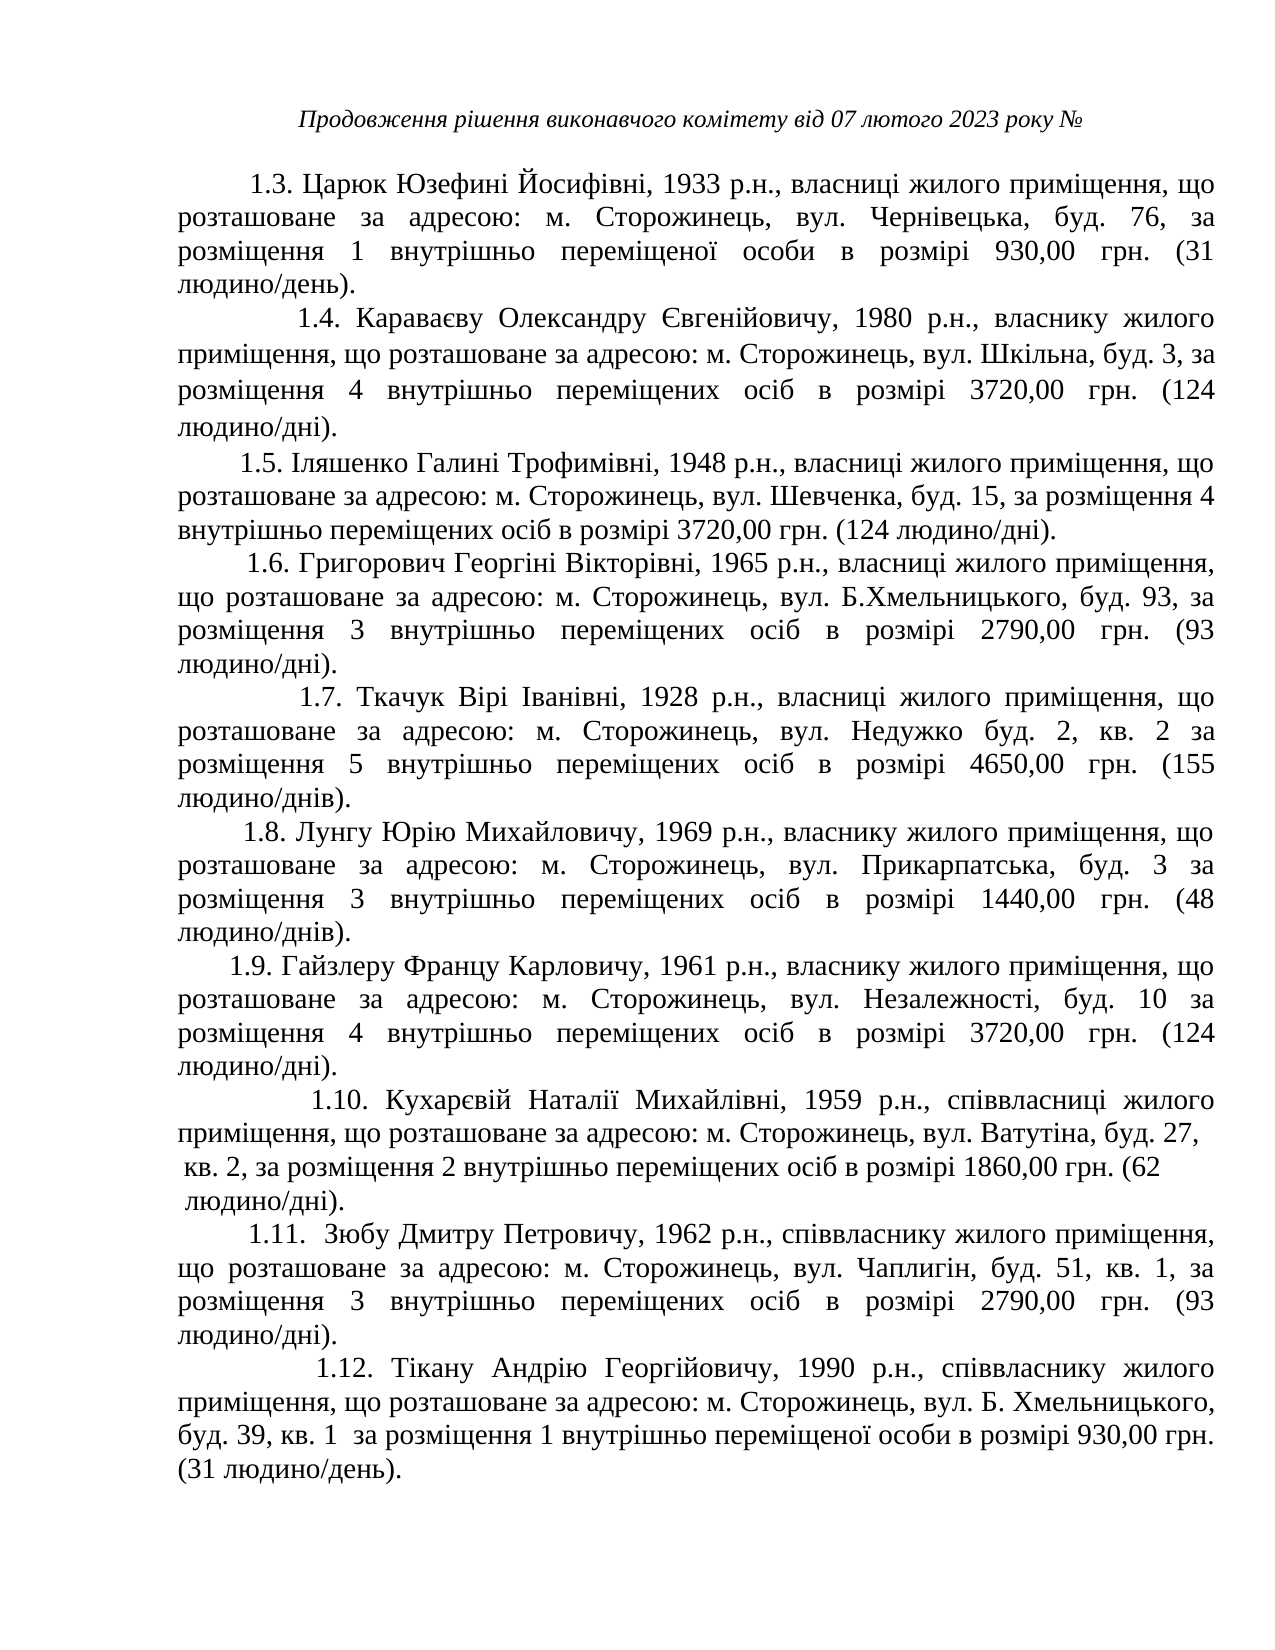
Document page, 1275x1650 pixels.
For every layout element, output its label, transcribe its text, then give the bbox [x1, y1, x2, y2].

text 1.9. Гайзлеру Францу Карловичу, 1961 р.н., власнику жилого приміщення, що розташоване за адресою: м. Сторожинець, вул. Незалежності, буд. 10 за розміщення 4 внутрішньо переміщених осіб в розмірі 3720,00 грн. (124 людино/дні). [177, 948, 1216, 1082]
text 1.10. Кухарєвій Наталії Михайлівні, 1959 р.н., співвласниці жилого приміщення, що розташоване за адресою: м. Сторожинець, вул. Ватутіна, буд. 27, [177, 1082, 1216, 1149]
text 1.4. Караваєву Олександру Євгенійовичу, 1980 р.н., власнику жилого приміщення, що розташоване за адресою: м. Сторожинець, вул. Шкільна, буд. 3, за розміщення 4 внутрішньо переміщених осіб в розмірі 3720,00 грн. (124 людино/дні). [177, 300, 1216, 442]
text людино/дні). [177, 1183, 1216, 1216]
text кв. 2, за розміщення 2 внутрішньо переміщених осіб в розмірі 1860,00 грн. (62 [177, 1149, 1216, 1183]
text 1.5. Іляшенко Галині Трофимівні, 1948 р.н., власниці жилого приміщення, що розташоване за адресою: м. Сторожинець, вул. Шевченка, буд. 15, за розміщення 4 внутрішньо переміщених осіб в розмірі 3720,00 грн. (124 людино/дні). [177, 445, 1216, 545]
text Продовження рішення виконавчого комітету від 07 лютого 2023 року № [177, 104, 1216, 132]
text 1.6. Григорович Георгіні Вікторівні, 1965 р.н., власниці жилого приміщення, що розташоване за адресою: м. Сторожинець, вул. Б.Хмельницького, буд. 93, за розміщення 3 внутрішньо переміщених осіб в розмірі 2790,00 грн. (93 людино/дні). [177, 545, 1216, 679]
text 1.11. Зюбу Дмитру Петровичу, 1962 р.н., співвласнику жилого приміщення, що розташоване за адресою: м. Сторожинець, вул. Чаплигін, буд. 51, кв. 1, за розміщення 3 внутрішньо переміщених осіб в розмірі 2790,00 грн. (93 людино/дні). [177, 1216, 1216, 1350]
text 1.8. Лунгу Юрію Михайловичу, 1969 р.н., власнику жилого приміщення, що розташоване за адресою: м. Сторожинець, вул. Прикарпатська, буд. 3 за розміщення 3 внутрішньо переміщених осіб в розмірі 1440,00 грн. (48 людино/днів). [177, 814, 1216, 948]
text 1.12. Тікану Андрію Георгійовичу, 1990 р.н., співвласнику жилого приміщення, що розташоване за адресою: м. Сторожинець, вул. Б. Хмельницького, буд. 39, кв. 1 за розміщення 1 внутрішньо переміщеної особи в розмірі 930,00 грн. (31 людино/день). [177, 1350, 1216, 1484]
text 1.7. Ткачук Вірі Іванівні, 1928 р.н., власниці жилого приміщення, що розташоване за адресою: м. Сторожинець, вул. Недужко буд. 2, кв. 2 за розміщення 5 внутрішньо переміщених осіб в розмірі 4650,00 грн. (155 людино/днів). [177, 679, 1216, 814]
text 1.3. Царюк Юзефині Йосифівні, 1933 р.н., власниці жилого приміщення, що розташоване за адресою: м. Сторожинець, вул. Чернівецька, буд. 76, за розміщення 1 внутрішньо переміщеної особи в розмірі 930,00 грн. (31 людино/день). [177, 166, 1216, 300]
